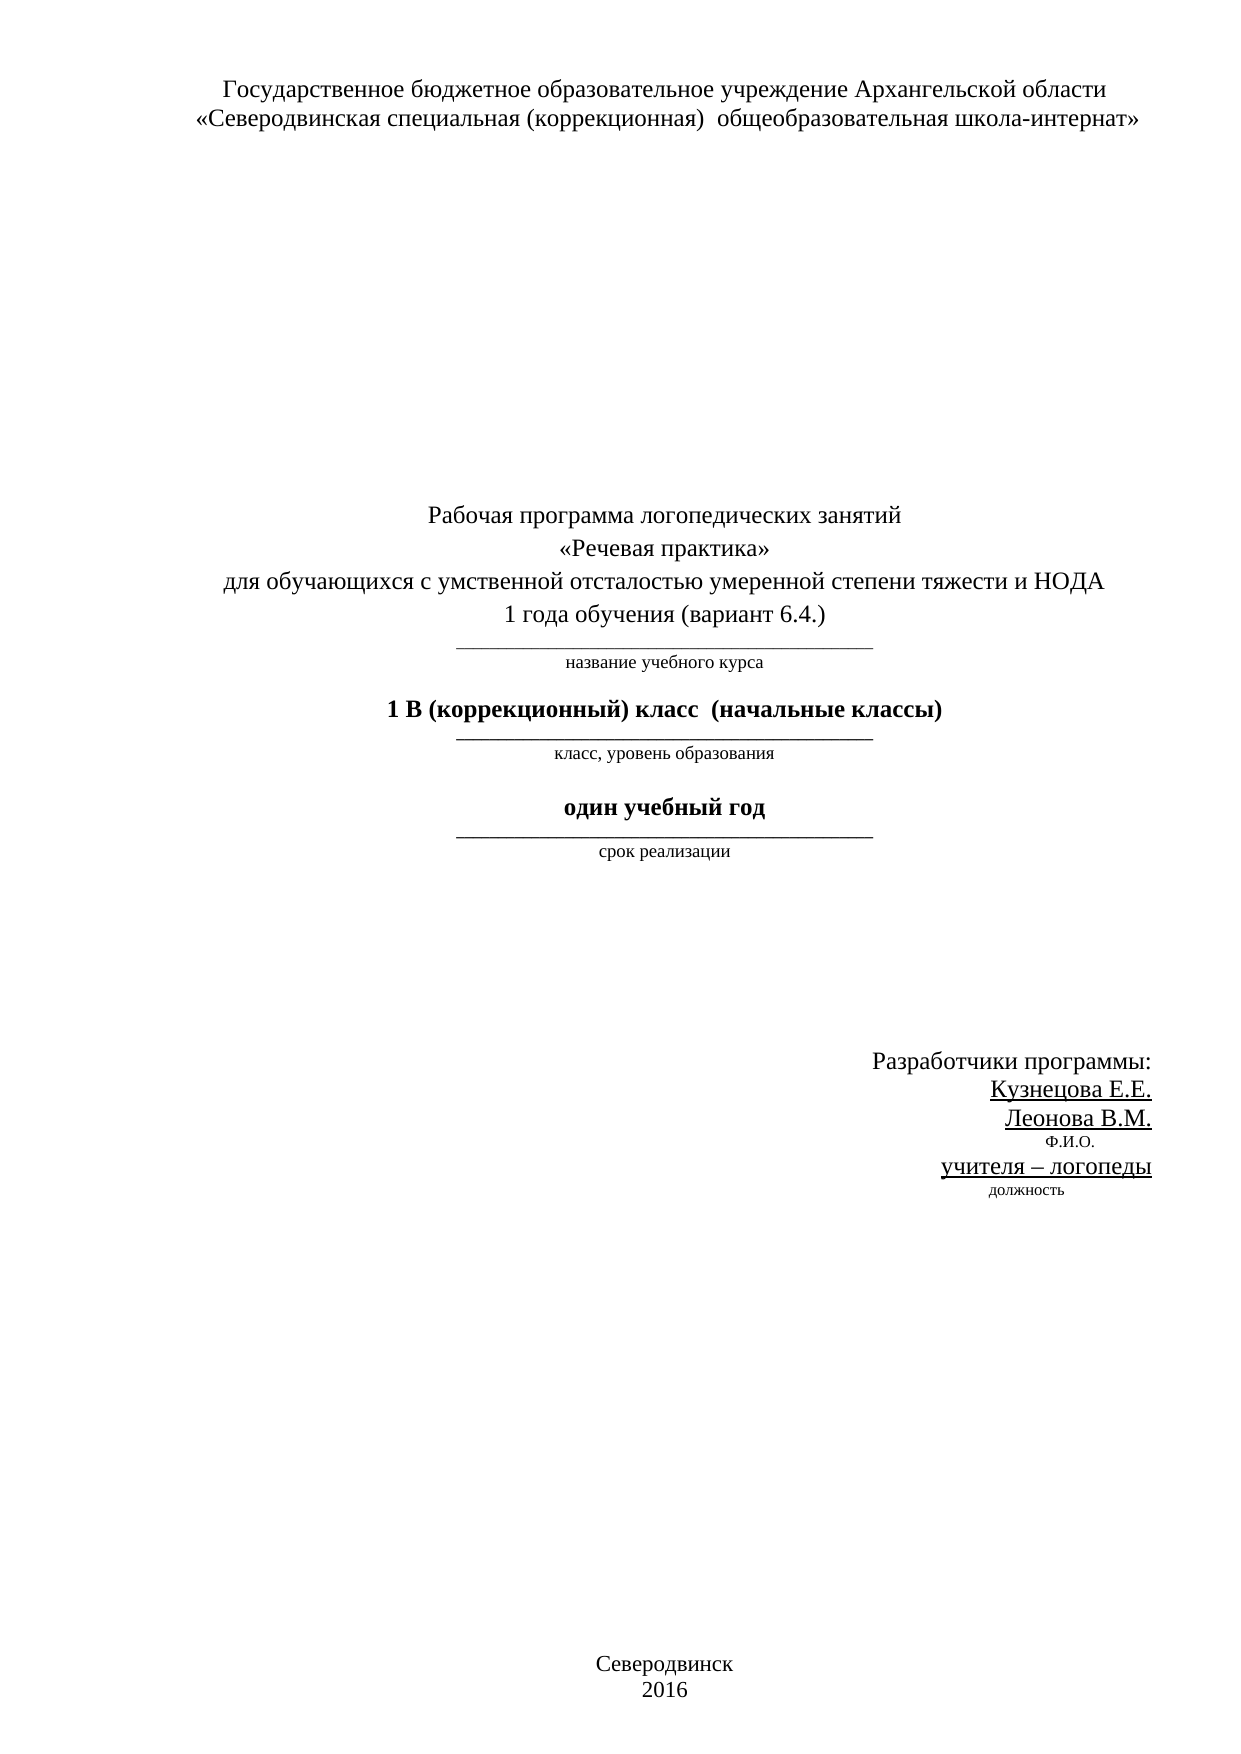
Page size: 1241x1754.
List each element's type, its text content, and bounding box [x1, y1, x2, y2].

text должность [915, 1180, 1152, 1199]
text для обучающихся с умственной отсталостью умеренной степени тяжести и НОДА [177, 566, 1152, 595]
text «Речевая практика» [177, 533, 1152, 562]
text __________________________________________________ [177, 632, 1152, 651]
text класс, уровень образования [177, 742, 1152, 764]
text __________________________________________________ [177, 723, 1152, 742]
text Северодвинск [177, 1649, 1152, 1676]
text Леонова В.М. [177, 1103, 1152, 1132]
text 2016 [177, 1676, 1152, 1702]
text название учебного курса [177, 651, 1152, 673]
text «Северодвинская специальная (коррекционная) общеобразовательная школа-интернат» [177, 103, 1152, 131]
text 1 В (коррекционный) класс (начальные классы) [177, 694, 1152, 723]
text Государственное бюджетное образовательное учреждение Архангельской области [177, 74, 1152, 103]
text учителя – логопеды [177, 1151, 1152, 1180]
text срок реализации [177, 840, 1152, 861]
text Кузнецова Е.Е. [177, 1074, 1152, 1103]
text 1 года обучения (вариант 6.4.) [177, 599, 1152, 628]
text один учебный год [177, 792, 1152, 821]
text Рабочая программа логопедических занятий [177, 500, 1152, 529]
text __________________________________________________ [177, 821, 1152, 840]
text Ф.И.О. [915, 1132, 1152, 1151]
text Разработчики программы: [177, 1046, 1152, 1074]
